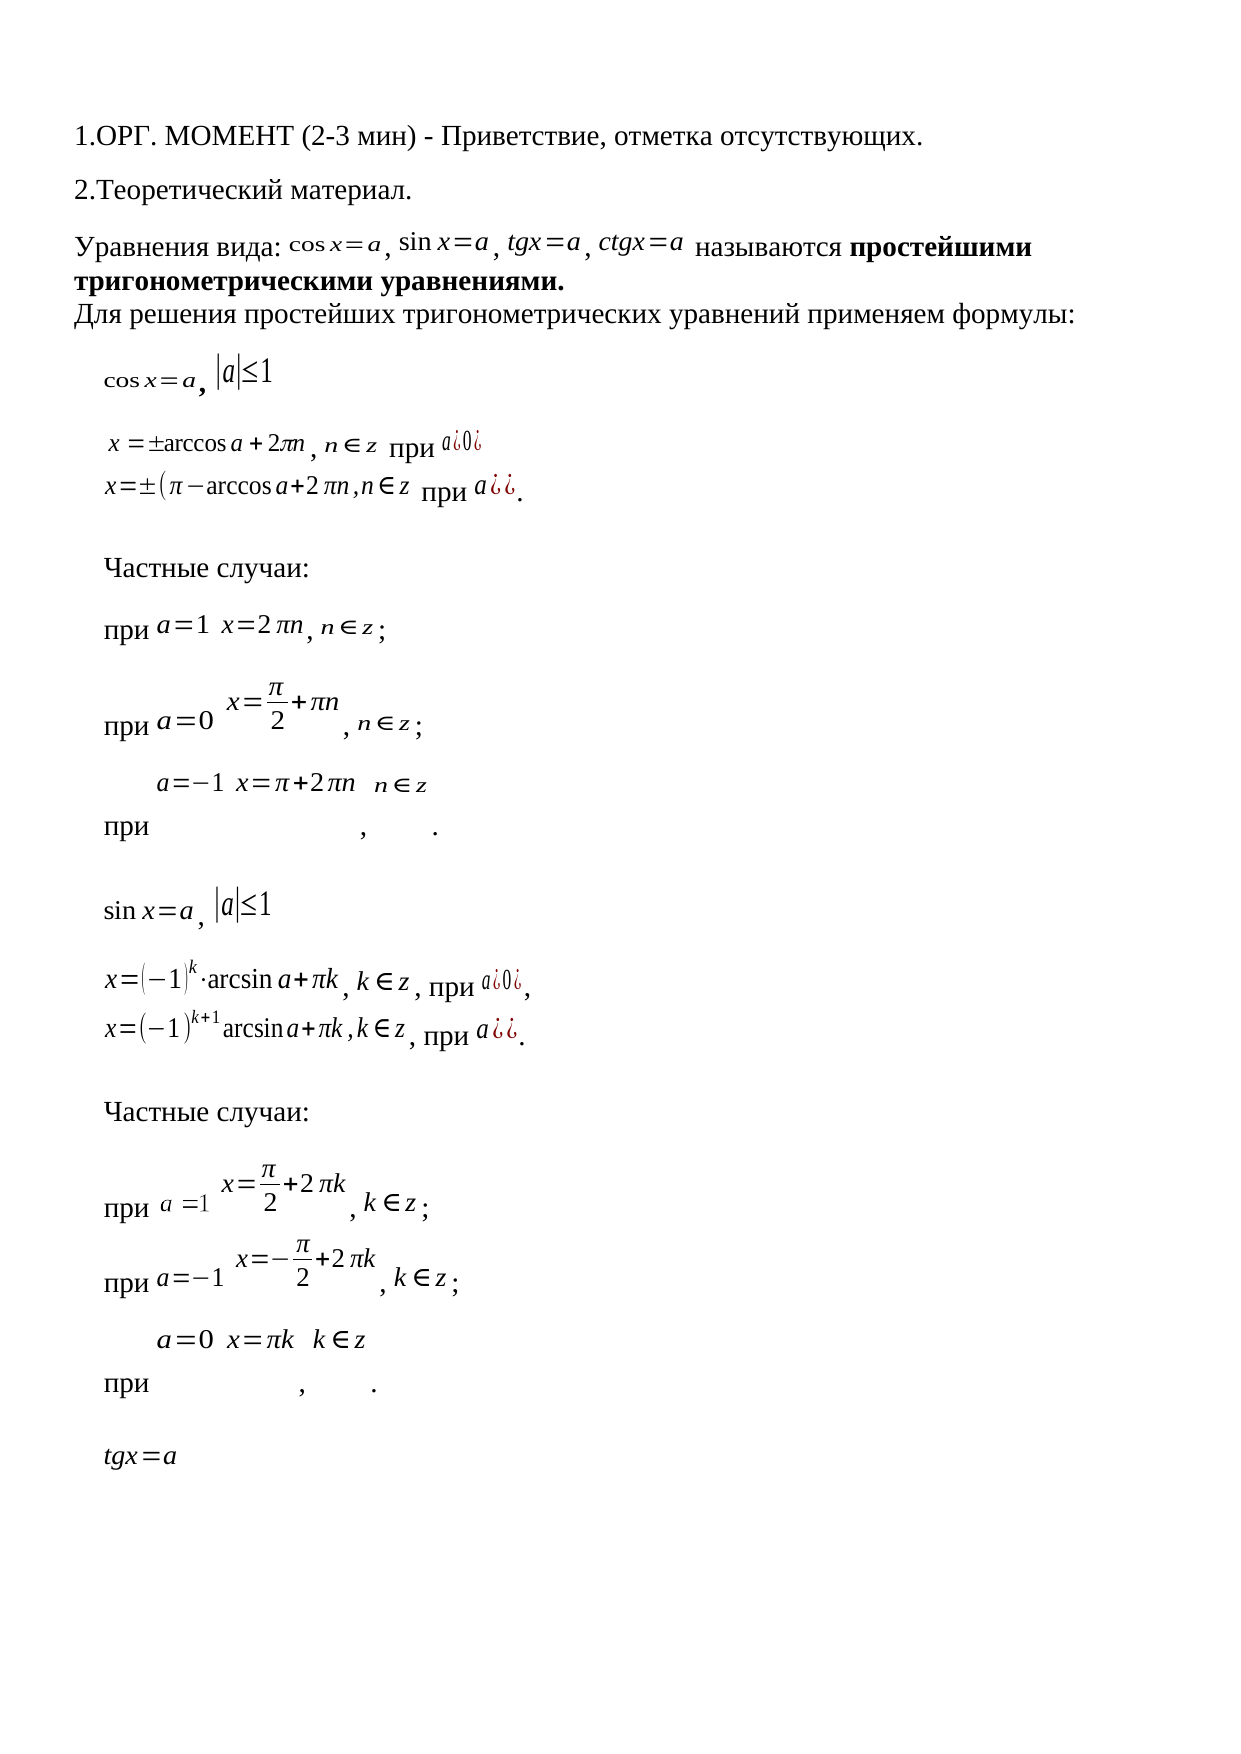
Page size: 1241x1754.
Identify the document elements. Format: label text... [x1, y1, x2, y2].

text при , ; при , ; [103, 1153, 1152, 1299]
text , , при , , при . [103, 958, 1152, 1051]
text Уравнения вида: , , , называются простейшими тригонометрическими уравнениями. Для решения простейших тригонометрических уравнений применяем формулы: [74, 227, 1152, 330]
text , при при . [103, 425, 1152, 508]
text , [103, 351, 1152, 399]
text при , ; [103, 672, 1152, 742]
text , [103, 884, 1152, 932]
text 1.ОРГ. МОМЕНТ (2-3 мин) - Приветствие, отметка отсутствующих. [74, 118, 1152, 152]
text Частные случаи: [103, 550, 1152, 584]
text 2.Теоретический материал. [74, 172, 1152, 206]
text Частные случаи: [103, 1094, 1152, 1127]
text при , . [103, 1324, 1152, 1398]
text при , . [103, 768, 1152, 841]
text при , ; [103, 609, 1152, 646]
